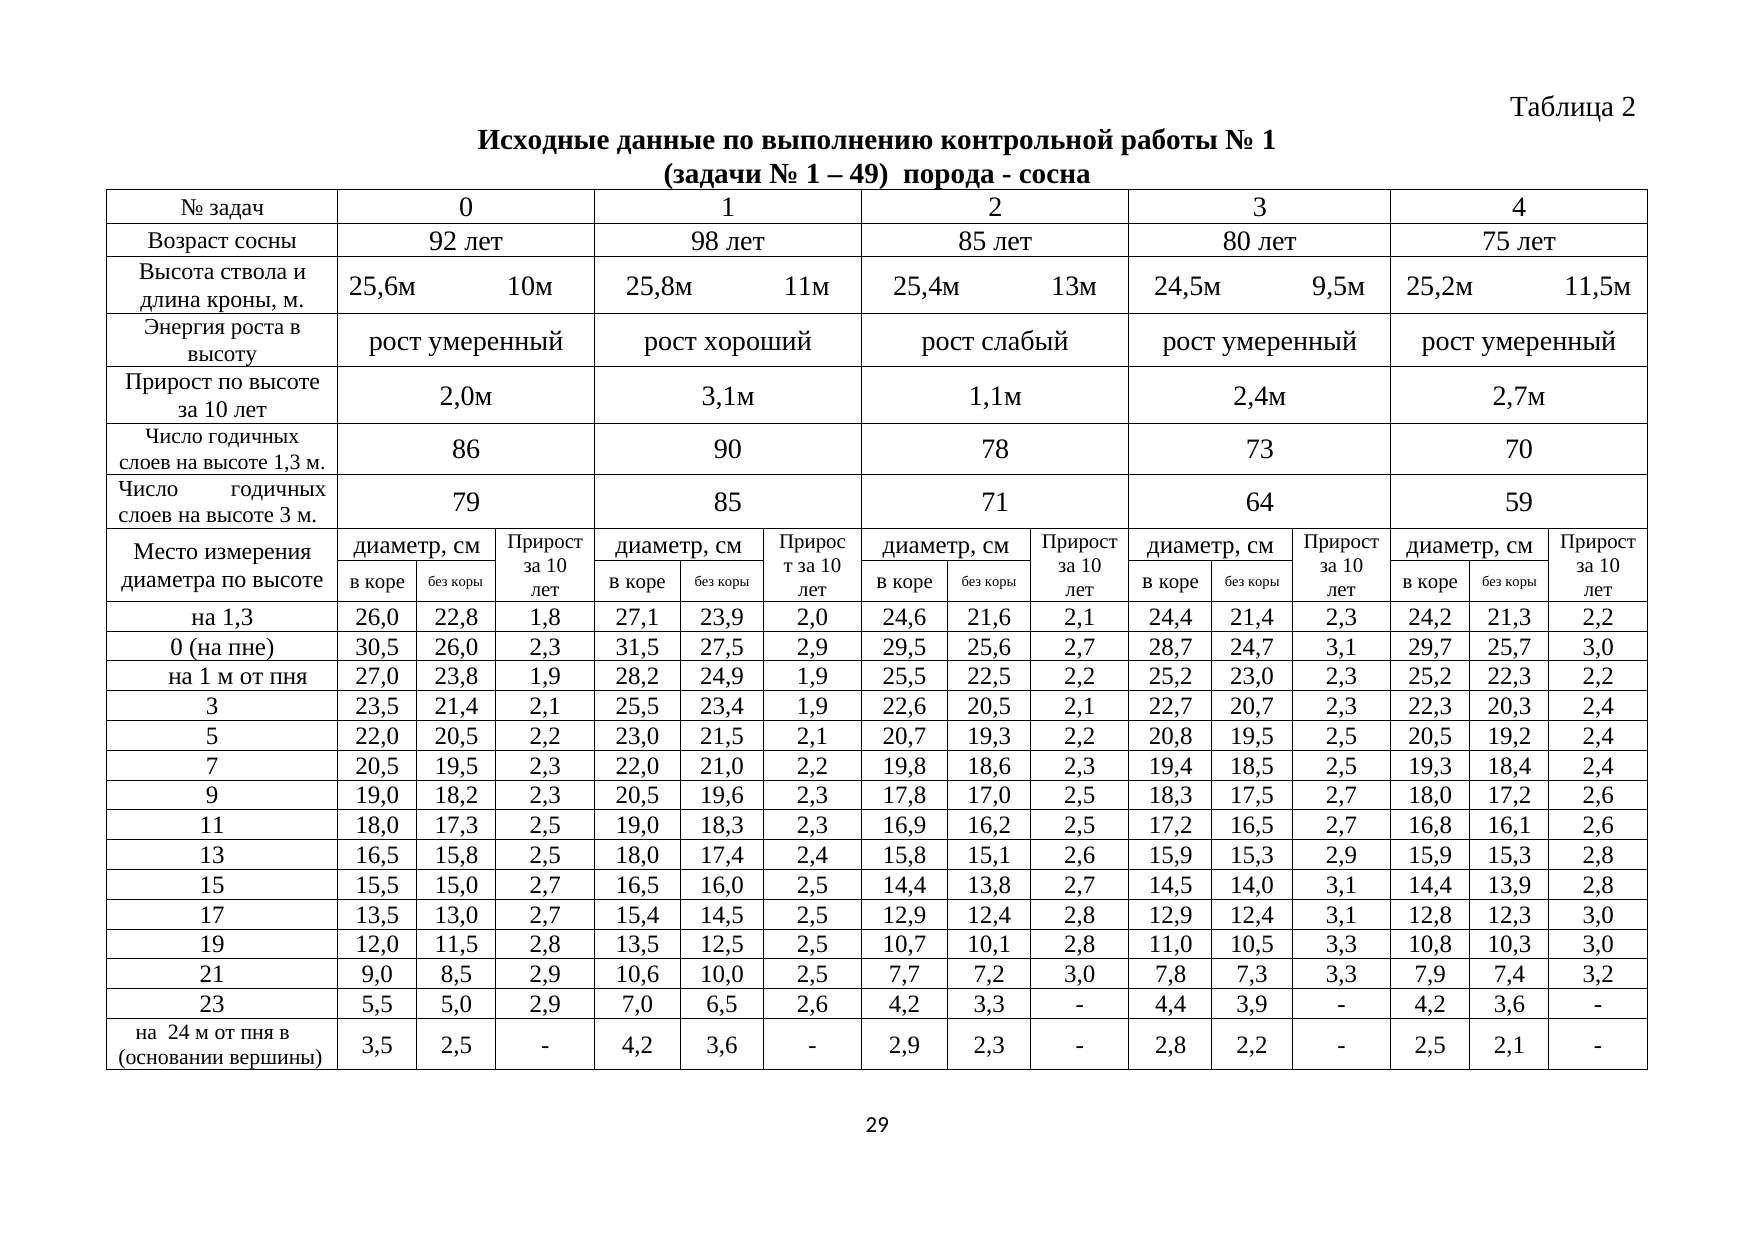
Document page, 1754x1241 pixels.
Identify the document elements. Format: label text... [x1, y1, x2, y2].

table_cell 7,3 [1212, 959, 1292, 988]
table_cell 11 [107, 810, 337, 839]
table_cell 4,2 [595, 1019, 680, 1069]
table_cell 6,5 [681, 989, 763, 1018]
table_cell Прирост за 10 лет [1549, 529, 1647, 601]
table_cell 11,5 [417, 930, 495, 958]
table_cell 85 [595, 475, 861, 528]
table_cell 2,8 [1549, 840, 1647, 869]
table_cell 20,3 [1470, 691, 1548, 720]
table_cell 24,2 [1391, 602, 1469, 631]
table_cell 13,5 [338, 900, 416, 928]
table_cell 2,9 [862, 1019, 947, 1069]
table_cell 92 лет [338, 224, 594, 256]
table_cell 2,7 [496, 900, 594, 928]
table_cell в коре [1391, 561, 1469, 601]
table_cell 2,0 [764, 602, 861, 631]
table_cell 25,8м 11м [595, 257, 861, 312]
table_cell 2,7 [1293, 810, 1390, 839]
table_cell 14,4 [862, 870, 947, 899]
table_cell 22,0 [338, 721, 416, 750]
table_cell 7 [107, 751, 337, 779]
table_cell 13,9 [1470, 870, 1548, 899]
table_cell 79 [338, 475, 594, 528]
table_cell 31,5 [595, 632, 680, 660]
table_cell 2,5 [496, 840, 594, 869]
table_cell 3,3 [1293, 930, 1390, 958]
table_cell 23,9 [681, 602, 763, 631]
table_header 0 [338, 190, 594, 223]
table_cell 20,7 [862, 721, 947, 750]
table_cell 19,2 [1470, 721, 1548, 750]
table_cell 19,5 [417, 751, 495, 779]
table_cell 12,3 [1470, 900, 1548, 928]
table_cell 3,9 [1212, 989, 1292, 1018]
table_cell 18,3 [681, 810, 763, 839]
table_cell 7,7 [862, 959, 947, 988]
table_cell 2,4м [1129, 367, 1390, 422]
table_cell 18,4 [1470, 751, 1548, 779]
table_cell 17 [107, 900, 337, 928]
table_cell 18,5 [1212, 751, 1292, 779]
table_cell рост умеренный [1129, 314, 1390, 366]
table_cell 8,5 [417, 959, 495, 988]
table_cell 19,3 [1391, 751, 1469, 779]
table_cell 2,4 [1549, 721, 1647, 750]
table_cell - [1293, 989, 1390, 1018]
table_cell 2,1 [1031, 691, 1128, 720]
table_cell 23,5 [338, 691, 416, 720]
table_cell 85 лет [862, 224, 1128, 256]
table_cell 18,6 [948, 751, 1030, 779]
table_cell 3,6 [681, 1019, 763, 1069]
table_cell 23 [107, 989, 337, 1018]
table_cell рост умеренный [1391, 314, 1647, 366]
table_cell 2,5 [764, 870, 861, 899]
table_cell в коре [338, 561, 416, 601]
table_cell 17,2 [1470, 781, 1548, 809]
table_cell 1,9 [496, 661, 594, 690]
table_cell 2,1 [1031, 602, 1128, 631]
table_cell 7,0 [595, 989, 680, 1018]
table_cell 24,6 [862, 602, 947, 631]
table_cell 10,5 [1212, 930, 1292, 958]
table_cell 2,6 [1549, 781, 1647, 809]
table_cell 2,6 [1549, 810, 1647, 839]
table_cell 3,0 [1031, 959, 1128, 988]
table_cell без коры [1212, 561, 1292, 601]
table_cell 20,5 [595, 781, 680, 809]
table_cell 30,5 [338, 632, 416, 660]
table_cell 2,2 [496, 721, 594, 750]
table_cell в коре [862, 561, 947, 601]
table_cell 19,6 [681, 781, 763, 809]
table_cell на от пня [107, 661, 337, 690]
table_cell 5,5 [338, 989, 416, 1018]
table_cell 80 лет [1129, 224, 1390, 256]
table_cell 17,3 [417, 810, 495, 839]
table_cell 24,9 [681, 661, 763, 690]
table_cell 12,5 [681, 930, 763, 958]
table_cell 2,7м [1391, 367, 1647, 422]
table_cell 2,4 [1549, 751, 1647, 779]
table_cell без коры [1470, 561, 1548, 601]
table_cell 19,5 [1212, 721, 1292, 750]
table_cell 4,2 [1391, 989, 1469, 1018]
table_cell 16,8 [1391, 810, 1469, 839]
table_cell 26,0 [417, 632, 495, 660]
table_cell 20,5 [948, 691, 1030, 720]
table_cell 18,3 [1129, 781, 1211, 809]
table_cell 3,1м [595, 367, 861, 422]
table_cell в коре [595, 561, 680, 601]
table_cell 2,5 [1293, 751, 1390, 779]
table_cell 12,0 [338, 930, 416, 958]
table_cell Высота ствола и длина кроны, м. [107, 257, 337, 312]
table_cell 23,0 [1212, 661, 1292, 690]
table_cell 3,5 [338, 1019, 416, 1069]
table_cell - [1031, 1019, 1128, 1069]
table_cell 22,3 [1391, 691, 1469, 720]
table_cell 15,4 [595, 900, 680, 928]
table_cell 25,5 [595, 691, 680, 720]
table_cell 2,3 [496, 781, 594, 809]
table_cell 2,5 [496, 810, 594, 839]
table_cell 3,2 [1549, 959, 1647, 988]
table_cell 12,9 [1129, 900, 1211, 928]
table_cell 13,8 [948, 870, 1030, 899]
table_cell 2,2 [1549, 661, 1647, 690]
table_cell 27,1 [595, 602, 680, 631]
table_cell 18,0 [595, 840, 680, 869]
table_cell 17,0 [948, 781, 1030, 809]
table_cell 90 [595, 424, 861, 474]
table_cell 2,5 [1293, 721, 1390, 750]
table_cell 17,5 [1212, 781, 1292, 809]
table_cell 15,9 [1391, 840, 1469, 869]
table_cell 28,2 [595, 661, 680, 690]
table_cell 1,9 [764, 661, 861, 690]
table_cell 2,5 [764, 930, 861, 958]
table_cell 2,4 [1549, 691, 1647, 720]
table_cell 7,4 [1470, 959, 1548, 988]
table_cell 10,0 [681, 959, 763, 988]
table_cell 3,1 [1293, 870, 1390, 899]
table_cell 15,9 [1129, 840, 1211, 869]
table_cell 2,7 [1031, 870, 1128, 899]
table_cell Возраст сосны [107, 224, 337, 256]
table_cell 21,6 [948, 602, 1030, 631]
table_cell 2,7 [496, 870, 594, 899]
table_cell 12,4 [948, 900, 1030, 928]
table_cell 2,9 [496, 959, 594, 988]
table_cell 12,4 [1212, 900, 1292, 928]
table_cell 15,3 [1470, 840, 1548, 869]
table_cell 2,5 [764, 959, 861, 988]
table_cell 3 [107, 691, 337, 720]
table_cell 14,4 [1391, 870, 1469, 899]
table_cell - [496, 1019, 594, 1069]
table_cell 24,5м 9,5м [1129, 257, 1390, 312]
table_cell - [1293, 1019, 1390, 1069]
table_cell 20,5 [338, 751, 416, 779]
table_cell 10,3 [1470, 930, 1548, 958]
table_cell 25,2 [1391, 661, 1469, 690]
table_cell 2,3 [764, 810, 861, 839]
text (задачи № 1 – 49) порода - сосна [118, 156, 1636, 189]
table_cell - [1549, 989, 1647, 1018]
table_cell 29,5 [862, 632, 947, 660]
table_cell 19,4 [1129, 751, 1211, 779]
table_cell Число годичных слоев на высоте . [107, 424, 337, 474]
table_cell 22,7 [1129, 691, 1211, 720]
table_cell 2,6 [1031, 840, 1128, 869]
table_cell 27,5 [681, 632, 763, 660]
table_cell Место измерения диаметра по высоте [107, 529, 337, 601]
table_cell 10,1 [948, 930, 1030, 958]
table_cell 22,3 [1470, 661, 1548, 690]
table_cell 16,5 [338, 840, 416, 869]
table_cell 23,0 [595, 721, 680, 750]
table_cell 2,1 [1470, 1019, 1548, 1069]
table_cell 17,2 [1129, 810, 1211, 839]
table_cell 16,1 [1470, 810, 1548, 839]
table_cell диаметр, см [338, 529, 495, 560]
table_cell 10,7 [862, 930, 947, 958]
table_cell 22,8 [417, 602, 495, 631]
table_cell 15,8 [862, 840, 947, 869]
table_cell 22,0 [595, 751, 680, 779]
table_cell 2,3 [948, 1019, 1030, 1069]
table_header 4 [1391, 190, 1647, 223]
table_cell Прирост по высоте за 10 лет [107, 367, 337, 422]
table_cell 19 [107, 930, 337, 958]
table_cell 2,2 [1212, 1019, 1292, 1069]
table_cell 1,8 [496, 602, 594, 631]
table_cell 2,1 [764, 721, 861, 750]
table_cell Энергия роста в высоту [107, 314, 337, 366]
table_cell 5 [107, 721, 337, 750]
table_cell 71 [862, 475, 1128, 528]
table_cell 3,1 [1293, 900, 1390, 928]
table_cell 19,8 [862, 751, 947, 779]
table_cell 2,2 [764, 751, 861, 779]
table_cell 18,0 [338, 810, 416, 839]
table_cell диаметр, см [862, 529, 1030, 560]
table_cell 2,3 [496, 751, 594, 779]
table_cell 25,5 [862, 661, 947, 690]
table_cell 5,0 [417, 989, 495, 1018]
table_cell 2,8 [1031, 930, 1128, 958]
table_cell 16,5 [595, 870, 680, 899]
table_cell на от пня в (основании вершины) [107, 1019, 337, 1069]
table_cell 20,5 [1391, 721, 1469, 750]
table_cell 2,1 [496, 691, 594, 720]
table_cell 2,4 [764, 840, 861, 869]
table_cell 1,1м [862, 367, 1128, 422]
table_cell 20,8 [1129, 721, 1211, 750]
table_cell 2,2 [1031, 721, 1128, 750]
table_cell 3,1 [1293, 632, 1390, 660]
table_header 1 [595, 190, 861, 223]
table_cell 98 лет [595, 224, 861, 256]
table_cell 15,5 [338, 870, 416, 899]
table_cell Прирост за 10 лет [1031, 529, 1128, 601]
table_cell 15,3 [1212, 840, 1292, 869]
table_cell 13,5 [595, 930, 680, 958]
table_cell 2,5 [764, 900, 861, 928]
table_cell 25,6 [948, 632, 1030, 660]
table_cell 15,0 [417, 870, 495, 899]
table_cell 3,3 [948, 989, 1030, 1018]
table_cell 2,3 [1293, 691, 1390, 720]
table_cell 64 [1129, 475, 1390, 528]
table_header 3 [1129, 190, 1390, 223]
table_cell 2,8 [1031, 900, 1128, 928]
table_cell 18,2 [417, 781, 495, 809]
table_cell Прирост за 10 лет [764, 529, 861, 601]
table_cell 2,3 [1031, 751, 1128, 779]
table_header 2 [862, 190, 1128, 223]
table_cell диаметр, см [1391, 529, 1548, 560]
table_cell 11,0 [1129, 930, 1211, 958]
table_cell 70 [1391, 424, 1647, 474]
table_cell 4,2 [862, 989, 947, 1018]
table_cell рост умеренный [338, 314, 594, 366]
table_cell 59 [1391, 475, 1647, 528]
table_cell на 1,3 [107, 602, 337, 631]
table_cell 2,9 [496, 989, 594, 1018]
table_cell в коре [1129, 561, 1211, 601]
table_cell 19,0 [338, 781, 416, 809]
table_cell диаметр, см [595, 529, 763, 560]
table_cell 9,0 [338, 959, 416, 988]
table_cell 2,0м [338, 367, 594, 422]
table_cell 25,2 [1129, 661, 1211, 690]
table_cell 25,6м 10м [338, 257, 594, 312]
table_cell 24,4 [1129, 602, 1211, 631]
table_cell 3,6 [1470, 989, 1548, 1018]
table_cell 18,0 [1391, 781, 1469, 809]
table_cell 16,0 [681, 870, 763, 899]
text Исходные данные по выполнению контрольной работы № 1 [118, 122, 1636, 156]
table_cell 22,6 [862, 691, 947, 720]
table_cell диаметр, см [1129, 529, 1292, 560]
table_cell 2,5 [1031, 810, 1128, 839]
table_cell 78 [862, 424, 1128, 474]
table_cell 2,6 [764, 989, 861, 1018]
table_cell 15 [107, 870, 337, 899]
table_cell 16,9 [862, 810, 947, 839]
table_cell 3,0 [1549, 930, 1647, 958]
table_cell 23,4 [681, 691, 763, 720]
table_cell 73 [1129, 424, 1390, 474]
table_cell 14,0 [1212, 870, 1292, 899]
table_cell 19,0 [595, 810, 680, 839]
table_cell 10,8 [1391, 930, 1469, 958]
table_cell 25,2м 11,5м [1391, 257, 1647, 312]
table_cell 9 [107, 781, 337, 809]
table_cell без коры [948, 561, 1030, 601]
table_cell 2,5 [1391, 1019, 1469, 1069]
table_cell 3,0 [1549, 632, 1647, 660]
table_cell 16,5 [1212, 810, 1292, 839]
table_cell 12,8 [1391, 900, 1469, 928]
table_cell 3,0 [1549, 900, 1647, 928]
table_cell 2,3 [1293, 661, 1390, 690]
table_cell 19,3 [948, 721, 1030, 750]
table_cell - [1549, 1019, 1647, 1069]
table_cell 1,9 [764, 691, 861, 720]
table_cell 7,9 [1391, 959, 1469, 988]
table_cell 2,7 [1031, 632, 1128, 660]
table_cell 21 [107, 959, 337, 988]
text Таблица 2 [118, 89, 1636, 122]
table_cell 15,1 [948, 840, 1030, 869]
table_cell 2,9 [1293, 840, 1390, 869]
table_cell 20,7 [1212, 691, 1292, 720]
table_cell 21,5 [681, 721, 763, 750]
table_cell 0 (на пне) [107, 632, 337, 660]
table_cell 29,7 [1391, 632, 1469, 660]
table_cell 2,7 [1293, 781, 1390, 809]
table_cell 28,7 [1129, 632, 1211, 660]
table_cell 21,4 [1212, 602, 1292, 631]
table_cell 22,5 [948, 661, 1030, 690]
table_cell 17,4 [681, 840, 763, 869]
table_cell 2,5 [1031, 781, 1128, 809]
table_cell Прирост за 10 лет [496, 529, 594, 601]
table_cell рост слабый [862, 314, 1128, 366]
table_cell 3,3 [1293, 959, 1390, 988]
table_cell 7,2 [948, 959, 1030, 988]
table_cell 7,8 [1129, 959, 1211, 988]
table_cell 75 лет [1391, 224, 1647, 256]
table_cell 2,3 [496, 632, 594, 660]
table_cell Число годичных слоев на высоте . [107, 475, 337, 528]
table_cell 26,0 [338, 602, 416, 631]
table_cell 2,3 [764, 781, 861, 809]
table_cell рост хороший [595, 314, 861, 366]
table_cell 4,4 [1129, 989, 1211, 1018]
table_cell - [1031, 989, 1128, 1018]
table_cell 13,0 [417, 900, 495, 928]
table_cell 2,2 [1549, 602, 1647, 631]
table_cell - [764, 1019, 861, 1069]
table_cell 24,7 [1212, 632, 1292, 660]
table_cell 25,4м 13м [862, 257, 1128, 312]
table_cell без коры [417, 561, 495, 601]
table_cell 10,6 [595, 959, 680, 988]
table_cell 12,9 [862, 900, 947, 928]
table_cell без коры [681, 561, 763, 601]
table_cell 86 [338, 424, 594, 474]
table_cell 13 [107, 840, 337, 869]
table_cell 16,2 [948, 810, 1030, 839]
table_cell 2,9 [764, 632, 861, 660]
table_cell 2,8 [1129, 1019, 1211, 1069]
table_cell 2,5 [417, 1019, 495, 1069]
table_cell 2,8 [496, 930, 594, 958]
table_cell 27,0 [338, 661, 416, 690]
table_cell 21,3 [1470, 602, 1548, 631]
table_cell Прирост за 10 лет [1293, 529, 1390, 601]
table_cell 2,3 [1293, 602, 1390, 631]
table_cell 25,7 [1470, 632, 1548, 660]
table_cell 23,8 [417, 661, 495, 690]
table_cell 17,8 [862, 781, 947, 809]
table_cell 20,5 [417, 721, 495, 750]
table_cell 21,4 [417, 691, 495, 720]
table_cell 21,0 [681, 751, 763, 779]
table_cell 2,2 [1031, 661, 1128, 690]
table_cell 14,5 [681, 900, 763, 928]
table_cell 2,8 [1549, 870, 1647, 899]
table_header № задач [107, 190, 337, 223]
table_cell 14,5 [1129, 870, 1211, 899]
table_cell 15,8 [417, 840, 495, 869]
